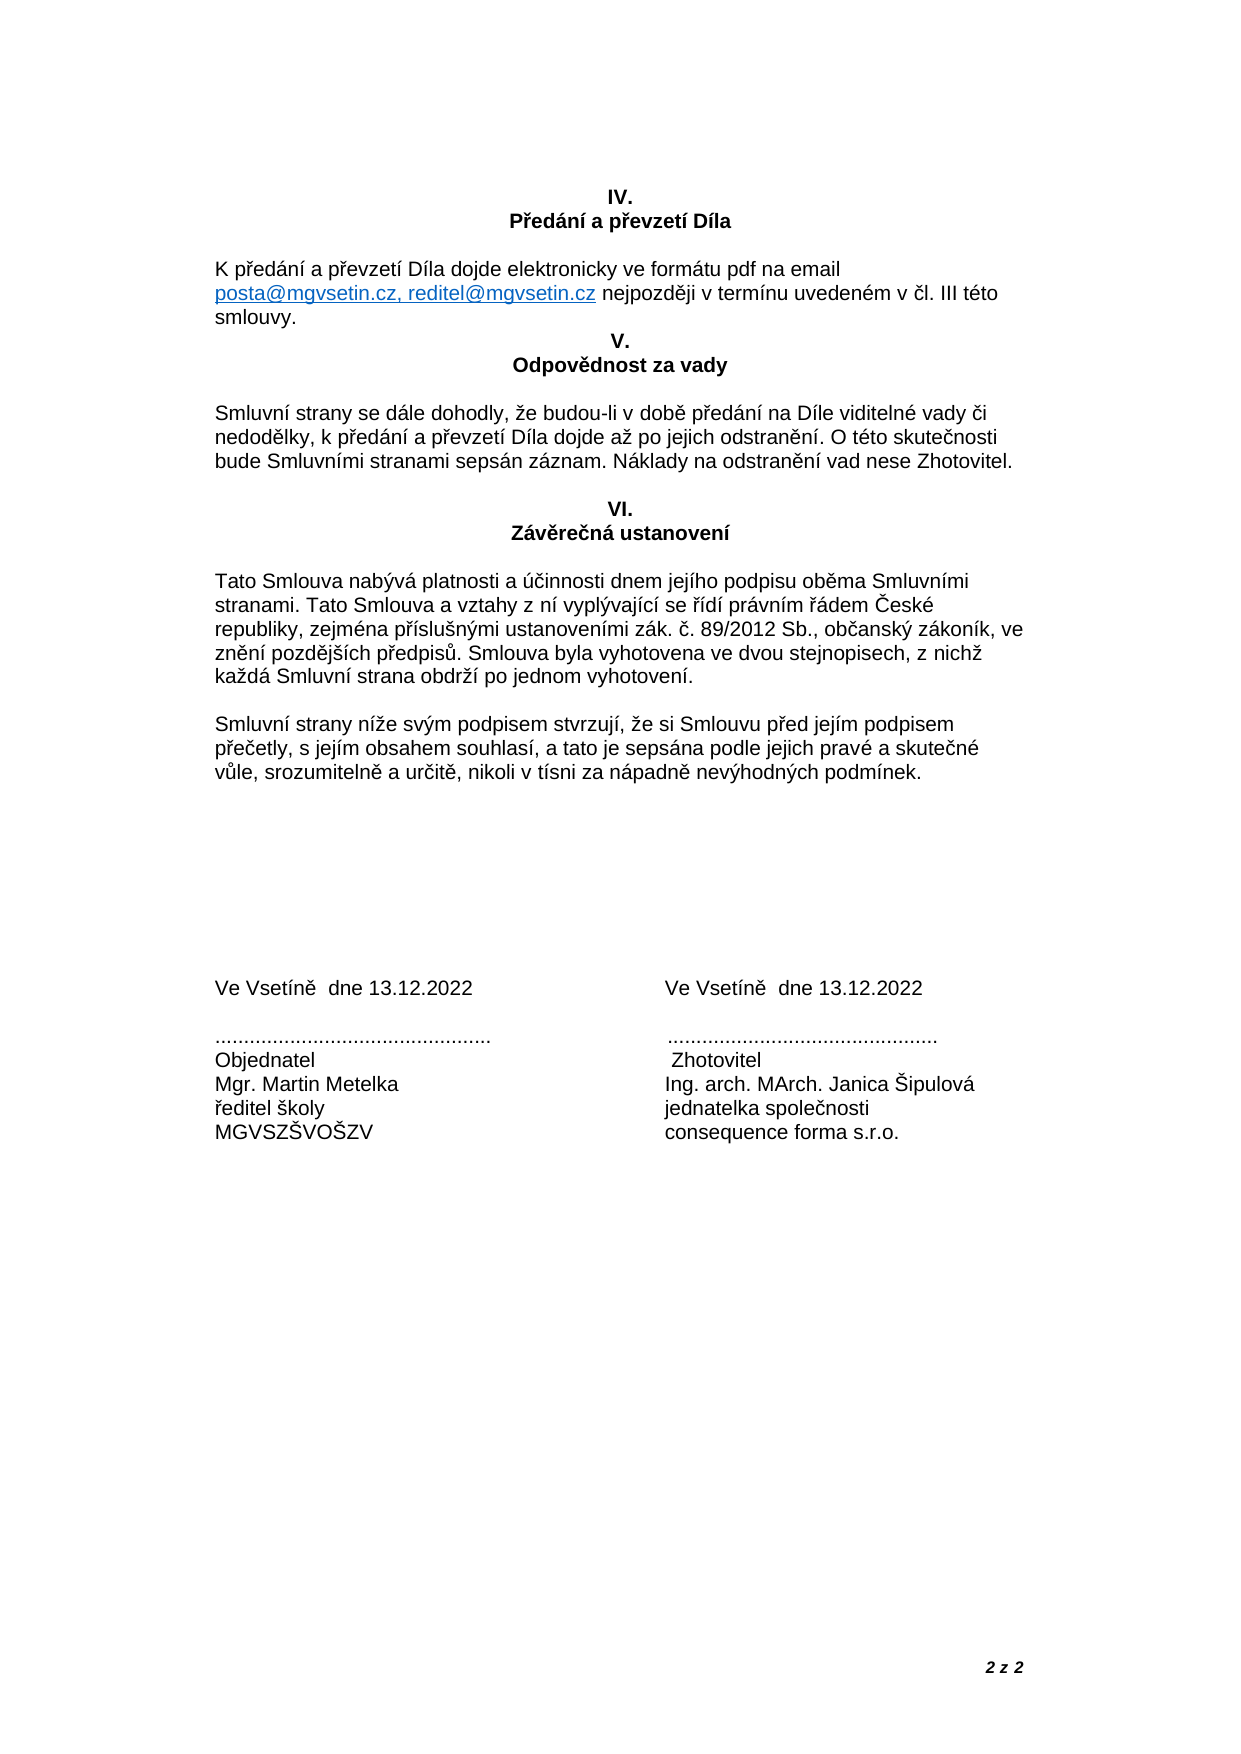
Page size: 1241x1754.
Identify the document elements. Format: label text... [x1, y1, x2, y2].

text V. [214, 329, 1026, 353]
text Mgr. Martin Metelka Ing. arch. MArch. Janica Šipulová [214, 1072, 1026, 1096]
text ředitel školy jednatelka společnosti [214, 1096, 1026, 1119]
text VI. [214, 497, 1026, 521]
text Předání a převzetí Díla [214, 209, 1026, 233]
text K předání a převzetí Díla dojde elektronicky ve formátu pdf na email posta@mgvsetin.cz, reditel@mgvsetin.cz nejpozději v termínu uvedeném v čl. III této smlouvy. [214, 257, 1026, 329]
text Závěrečná ustanovení [214, 521, 1026, 544]
text Tato Smlouva nabývá platnosti a účinnosti dnem jejího podpisu oběma Smluvními stranami. Tato Smlouva a vztahy z ní vyplývající se řídí právním řádem České republiky, zejména příslušnými ustanoveními zák. č. 89/2012 Sb., občanský zákoník, ve znění pozdějších předpisů. Smlouva byla vyhotovena ve dvou stejnopisech, z nichž každá Smluvní strana obdrží po jednom vyhotovení. [214, 568, 1026, 688]
text ................................................ ............................................... [214, 1024, 1026, 1048]
text Ve Vsetíně dne 13.12.2022 Ve Vsetíně dne 13.12.2022 [214, 976, 1026, 1000]
text Smluvní strany se dále dohodly, že budou-li v době předání na Díle viditelné vady či nedodělky, k předání a převzetí Díla dojde až po jejich odstranění. O této skutečnosti bude Smluvními stranami sepsán záznam. Náklady na odstranění vad nese Zhotovitel. [214, 401, 1026, 473]
text Odpovědnost za vady [214, 353, 1026, 377]
text MGVSZŠVOŠZV consequence forma s.r.o. [214, 1119, 1026, 1143]
text Smluvní strany níže svým podpisem stvrzují, že si Smlouvu před jejím podpisem přečetly, s jejím obsahem souhlasí, a tato je sepsána podle jejich pravé a skutečné vůle, srozumitelně a určitě, nikoli v tísni za nápadně nevýhodných podmínek. [214, 712, 1026, 784]
text Objednatel Zhotovitel [214, 1048, 1026, 1072]
text IV. [214, 185, 1026, 209]
